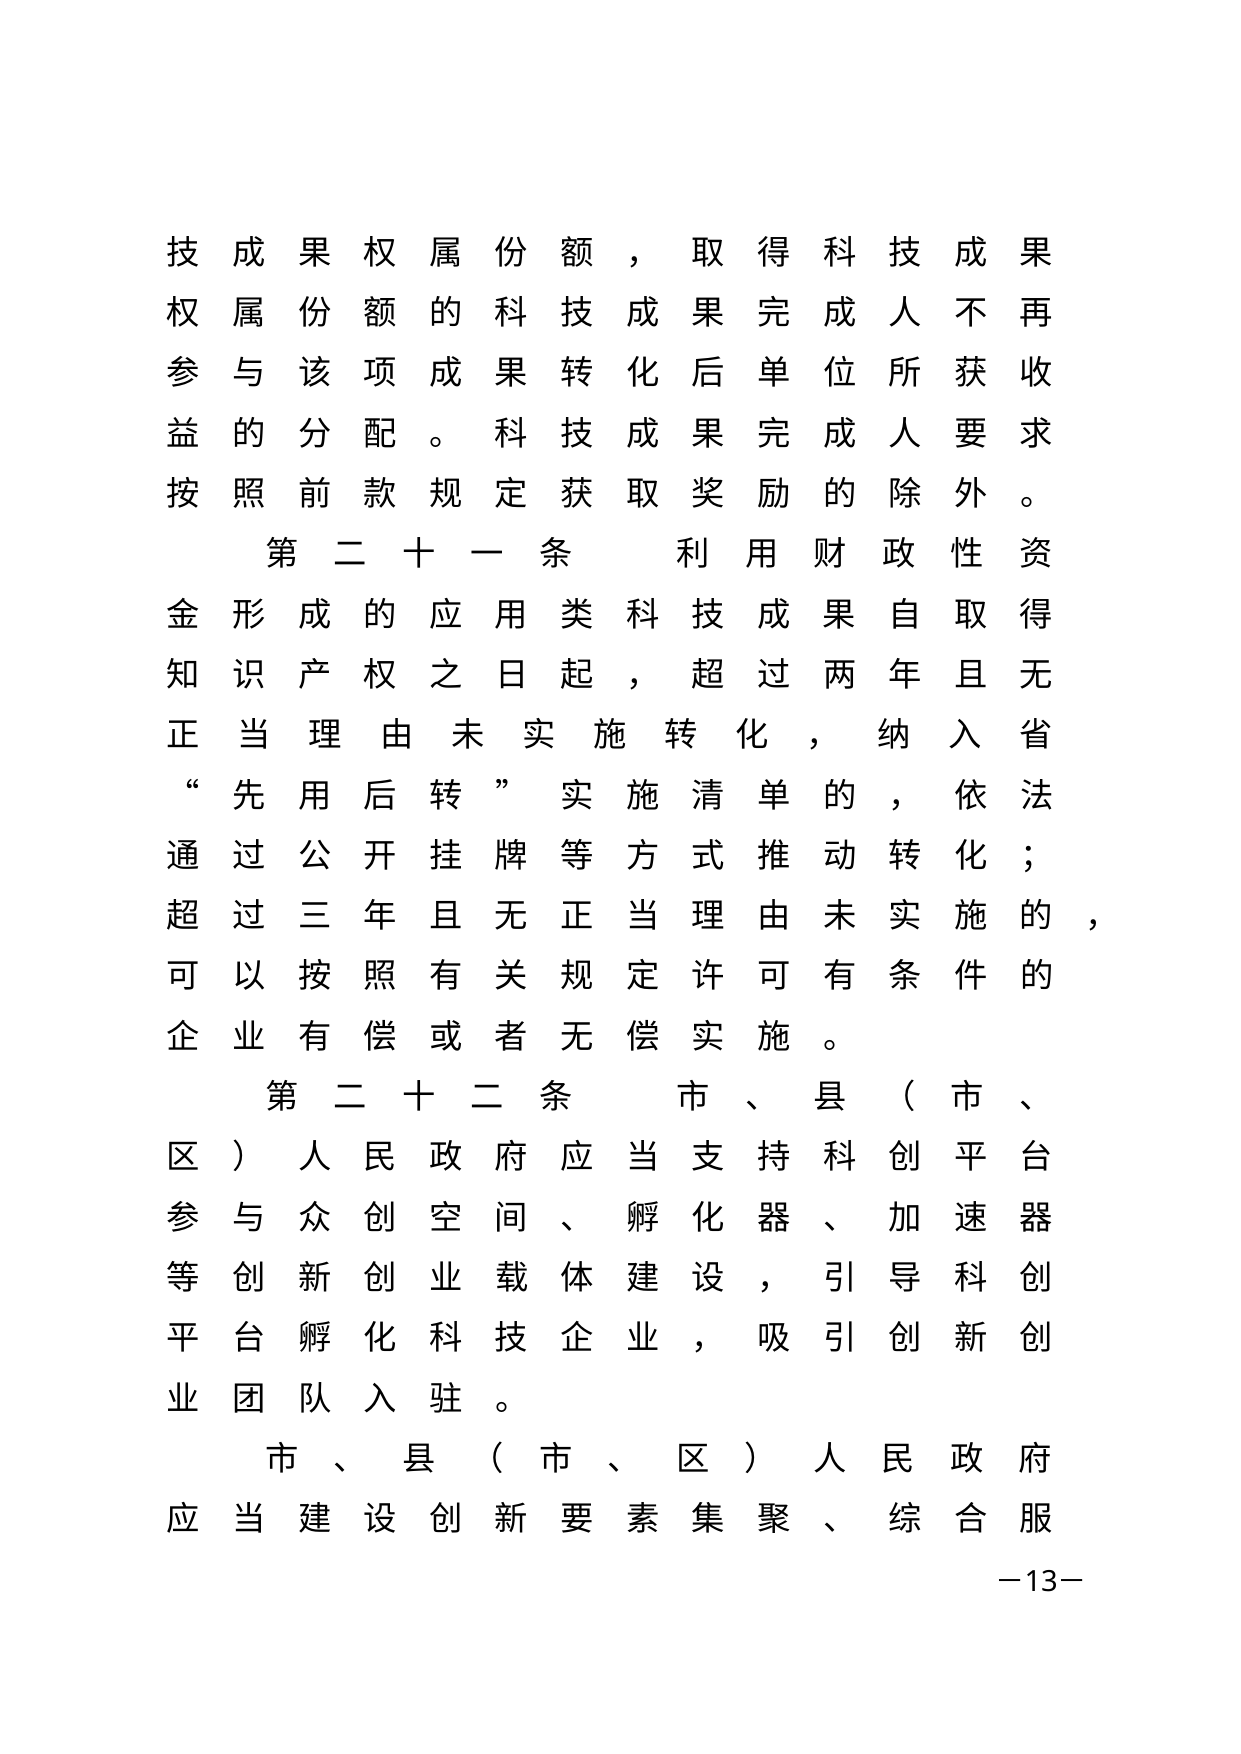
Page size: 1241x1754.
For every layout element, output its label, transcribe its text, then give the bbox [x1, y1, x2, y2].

text 利用财政性资金设立的科创平台可以在成果转化过程中，奖励科技成果完成人一定比例的科技成果权属份额，取得科技成果权属份额的科技成果完成人不再参与该项成果转化后单位所获收益的分配。科技成果完成人要求按照前款规定获取奖励的除外。 [167, 219, 1085, 521]
text 第二十一条 利用财政性资金形成的应用类科技成果自取得知识产权之日起，超过两年且无正当理由未实施转化，纳入省“先用后转”实施清单的，依法通过公开挂牌等方式推动转化；超过三年且无正当理由未实施的，可以按照有关规定许可有条件的企业有偿或者无偿实施。 [167, 521, 1085, 1064]
text 第二十二条 市、县（市、区）人民政府应当支持科创平台参与众创空间、孵化器、加速器等创新创业载体建设，引导科创平台孵化科技企业，吸引创新创业团队入驻。 [167, 1064, 1085, 1426]
text 市、县（市、区）人民政府应当建设创新要素集聚、综合服务功能完善、适宜创新创业的产业孵化园，承接科创平台成果转化，提供场地设施、创业辅导、市场推广等服务。 [167, 1426, 1085, 1546]
